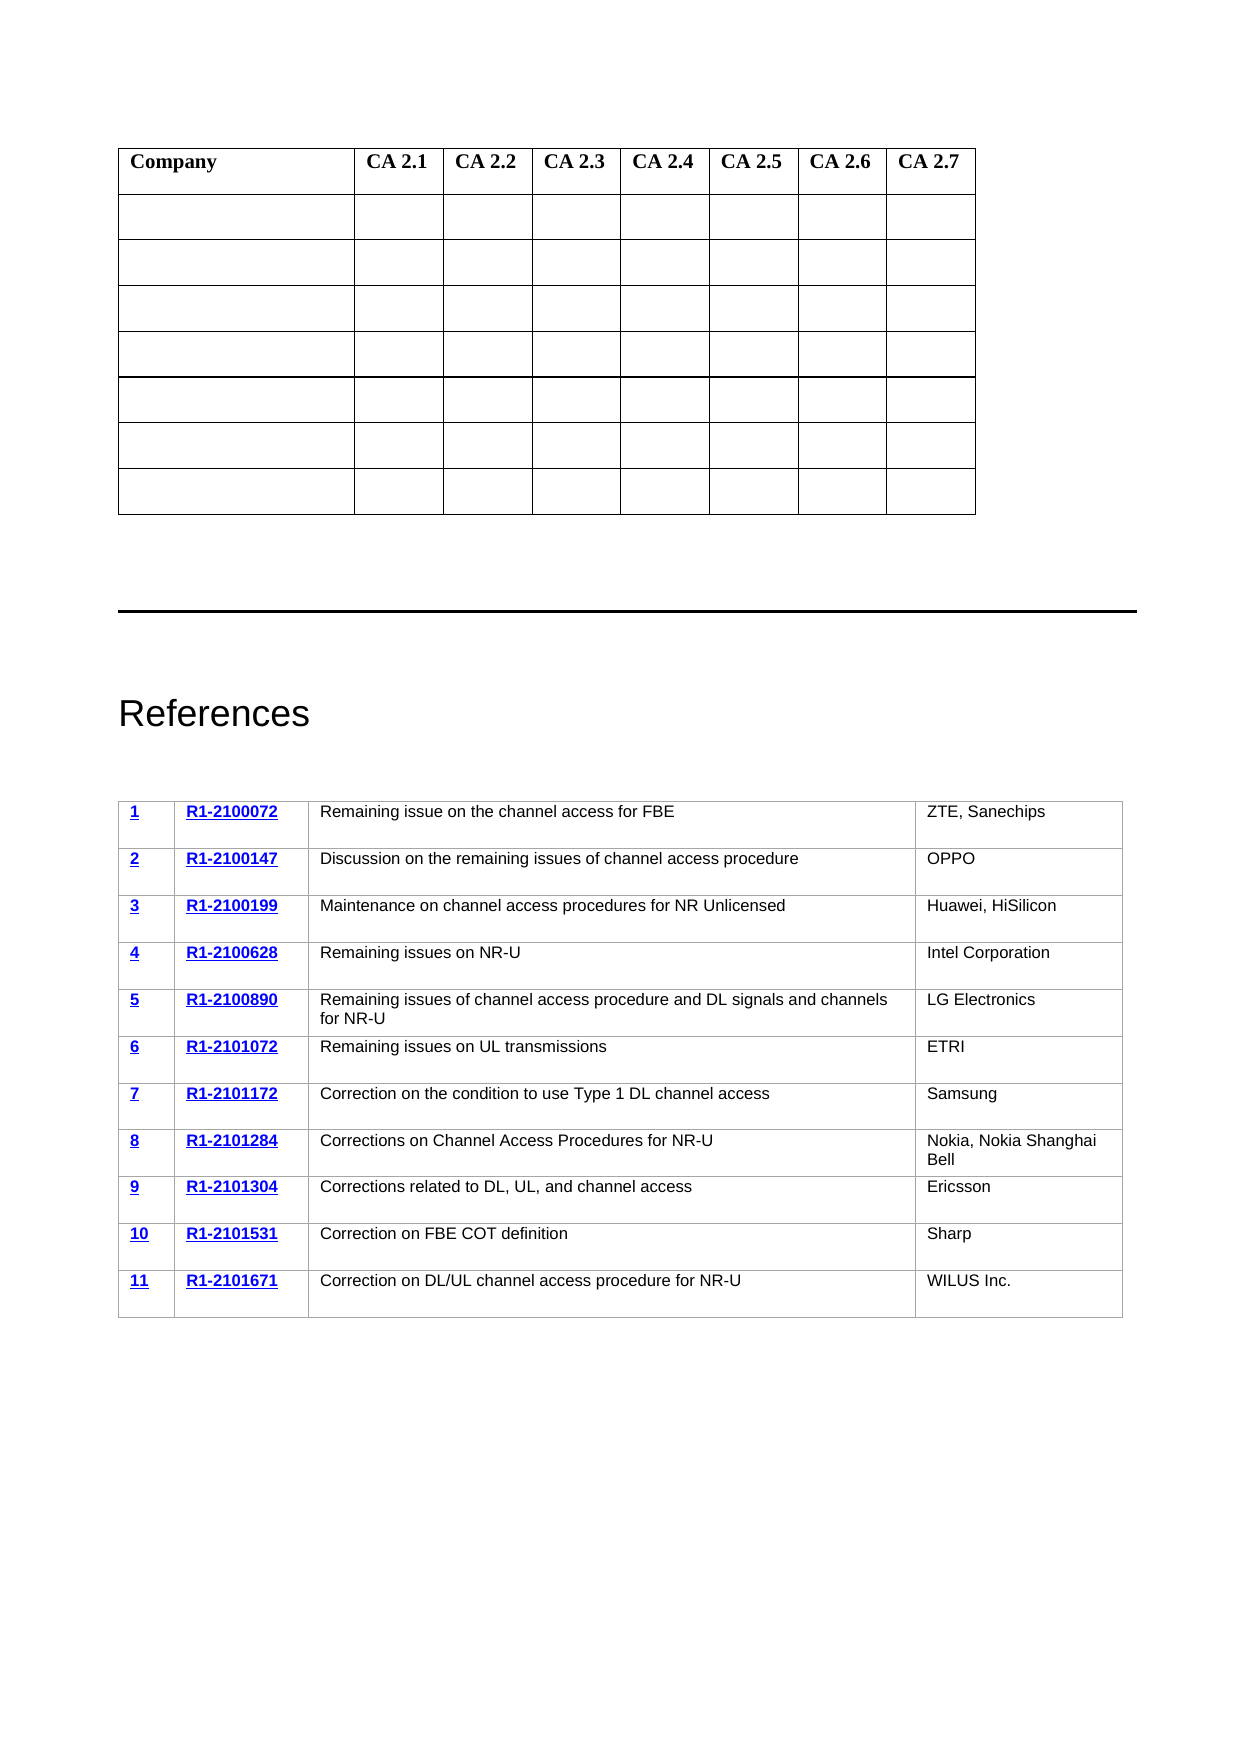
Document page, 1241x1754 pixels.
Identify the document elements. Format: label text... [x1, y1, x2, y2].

table_cell R1-2101172 [175, 1084, 308, 1129]
table_header CA 2.4 [621, 149, 709, 193]
table_cell Correction on DL/UL channel access procedure for NR-U [309, 1271, 915, 1317]
table_header CA 2.3 [533, 149, 620, 193]
table_cell [119, 286, 354, 331]
table_header CA 2.5 [710, 149, 798, 193]
table_header Company [119, 149, 354, 193]
table_cell 4 [119, 943, 174, 989]
table_cell Remaining issues on UL transmissions [309, 1037, 915, 1082]
table_cell [444, 423, 532, 468]
table_cell R1-2101072 [175, 1037, 308, 1082]
table_cell [710, 423, 798, 468]
table_cell 3 [119, 896, 174, 942]
table_cell [119, 469, 354, 513]
table_cell Nokia, Nokia Shanghai Bell [916, 1130, 1122, 1176]
table_cell Huawei, HiSilicon [916, 896, 1122, 942]
table_cell Remaining issues on NR-U [309, 943, 915, 989]
table_cell [621, 240, 709, 285]
table_cell [119, 378, 354, 422]
table_header ZTE, Sanechips [916, 802, 1122, 848]
table_cell 6 [119, 1037, 174, 1082]
table_cell Maintenance on channel access procedures for NR Unlicensed [309, 896, 915, 942]
table_cell 10 [119, 1224, 174, 1270]
table_cell LG Electronics [916, 990, 1122, 1036]
table_cell R1-2100628 [175, 943, 308, 989]
table_cell Samsung [916, 1084, 1122, 1129]
table_cell Correction on the condition to use Type 1 DL channel access [309, 1084, 915, 1129]
table_cell Remaining issues of channel access procedure and DL signals and channels for NR-U [309, 990, 915, 1036]
table_cell [621, 378, 709, 422]
table_cell 11 [119, 1271, 174, 1317]
table_cell [710, 195, 798, 239]
subtitle References [118, 682, 1137, 734]
table_cell [887, 195, 975, 239]
table_cell [887, 378, 975, 422]
table_cell [444, 195, 532, 239]
table_cell [533, 286, 620, 331]
table_cell [621, 195, 709, 239]
table_header CA 2.1 [355, 149, 443, 193]
table_header CA 2.7 [887, 149, 975, 193]
table_cell [887, 286, 975, 331]
table_cell [887, 240, 975, 285]
table_cell [710, 240, 798, 285]
table_cell [621, 332, 709, 376]
table_cell [355, 469, 443, 513]
table_cell ETRI [916, 1037, 1122, 1082]
table_cell [355, 240, 443, 285]
table_cell Correction on FBE COT definition [309, 1224, 915, 1270]
table_cell [710, 378, 798, 422]
table_cell [444, 332, 532, 376]
table_cell [355, 332, 443, 376]
table_cell [710, 469, 798, 513]
table_header CA 2.6 [799, 149, 886, 193]
table_cell [799, 286, 886, 331]
table_cell [799, 332, 886, 376]
table_cell R1-2101304 [175, 1177, 308, 1223]
table_cell [533, 332, 620, 376]
table_cell Sharp [916, 1224, 1122, 1270]
table_cell [355, 195, 443, 239]
table_header Remaining issue on the channel access for FBE [309, 802, 915, 848]
table_cell [355, 423, 443, 468]
table_cell [621, 469, 709, 513]
table_cell R1-2101284 [175, 1130, 308, 1176]
table_cell 9 [119, 1177, 174, 1223]
table_cell [355, 286, 443, 331]
table_header CA 2.2 [444, 149, 532, 193]
table_cell [119, 332, 354, 376]
table_cell [533, 240, 620, 285]
table_cell [887, 469, 975, 513]
table_cell R1-2101671 [175, 1271, 308, 1317]
table_cell R1-2101531 [175, 1224, 308, 1270]
table_cell [119, 240, 354, 285]
table_cell Intel Corporation [916, 943, 1122, 989]
table_cell [533, 195, 620, 239]
table_cell 5 [119, 990, 174, 1036]
table_cell [799, 469, 886, 513]
table_cell [621, 423, 709, 468]
table_header R1-2100072 [175, 802, 308, 848]
table_cell [355, 378, 443, 422]
table_cell [533, 423, 620, 468]
table_cell [119, 423, 354, 468]
table_cell R1-2100199 [175, 896, 308, 942]
table_cell Corrections on Channel Access Procedures for NR-U [309, 1130, 915, 1176]
table_cell Discussion on the remaining issues of channel access procedure [309, 849, 915, 895]
table_cell [444, 240, 532, 285]
table_cell [799, 378, 886, 422]
table_cell [444, 378, 532, 422]
table_cell [444, 469, 532, 513]
table_cell WILUS Inc. [916, 1271, 1122, 1317]
table_cell [799, 240, 886, 285]
table_cell R1-2100147 [175, 849, 308, 895]
table_cell [444, 286, 532, 331]
table_cell 7 [119, 1084, 174, 1129]
table_cell [887, 423, 975, 468]
table_cell [533, 378, 620, 422]
table_cell [710, 286, 798, 331]
table_cell 2 [119, 849, 174, 895]
table_cell [533, 469, 620, 513]
table_cell R1-2100890 [175, 990, 308, 1036]
table_cell Corrections related to DL, UL, and channel access [309, 1177, 915, 1223]
table_cell [119, 195, 354, 239]
table_cell [710, 332, 798, 376]
table_cell Ericsson [916, 1177, 1122, 1223]
table_cell [799, 423, 886, 468]
table_cell OPPO [916, 849, 1122, 895]
table_cell [799, 195, 886, 239]
table_cell [887, 332, 975, 376]
table_header 1 [119, 802, 174, 848]
table_cell 8 [119, 1130, 174, 1176]
table_cell [621, 286, 709, 331]
